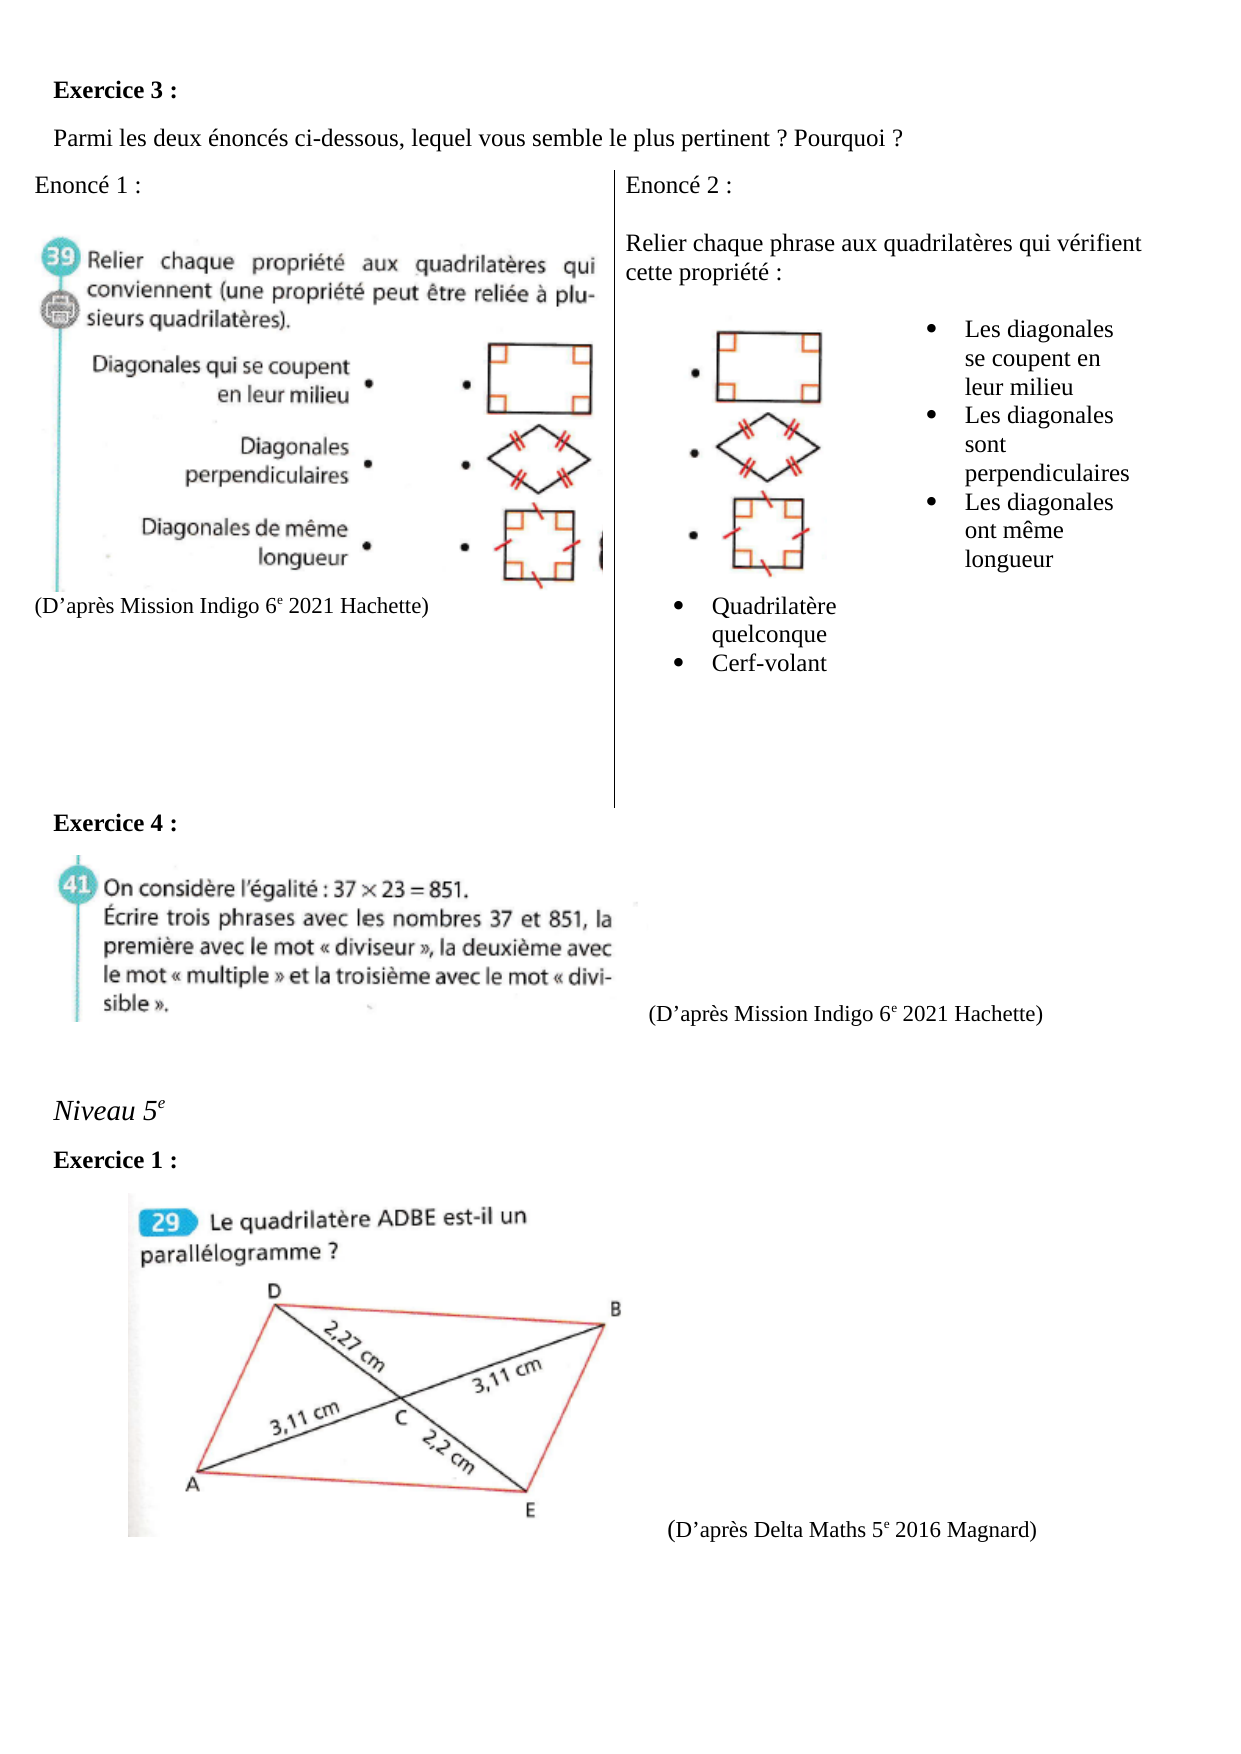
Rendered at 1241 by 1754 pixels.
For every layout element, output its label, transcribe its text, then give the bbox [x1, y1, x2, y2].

table_header Enoncé 2 : Relier chaque phrase aux quadrilatères qui vérifient cette propriété : [615, 170, 1175, 808]
picture [128, 1193, 668, 1537]
text Parmi les deux énoncés ci-dessous, lequel vous semble le plus pertinent ? Pourquoi ? [53, 123, 1211, 151]
picture [34, 227, 603, 592]
picture [53, 855, 649, 1022]
picture [676, 314, 827, 591]
text Exercice 3 : [53, 75, 1211, 104]
table_header Enoncé 1 : (D’après Mission Indigo 6e 2021 Hachette) [23, 170, 614, 808]
text Niveau 5e [53, 1093, 1211, 1126]
text Exercice 4 : [53, 808, 1211, 837]
text Exercice 1 : [53, 1146, 1211, 1174]
